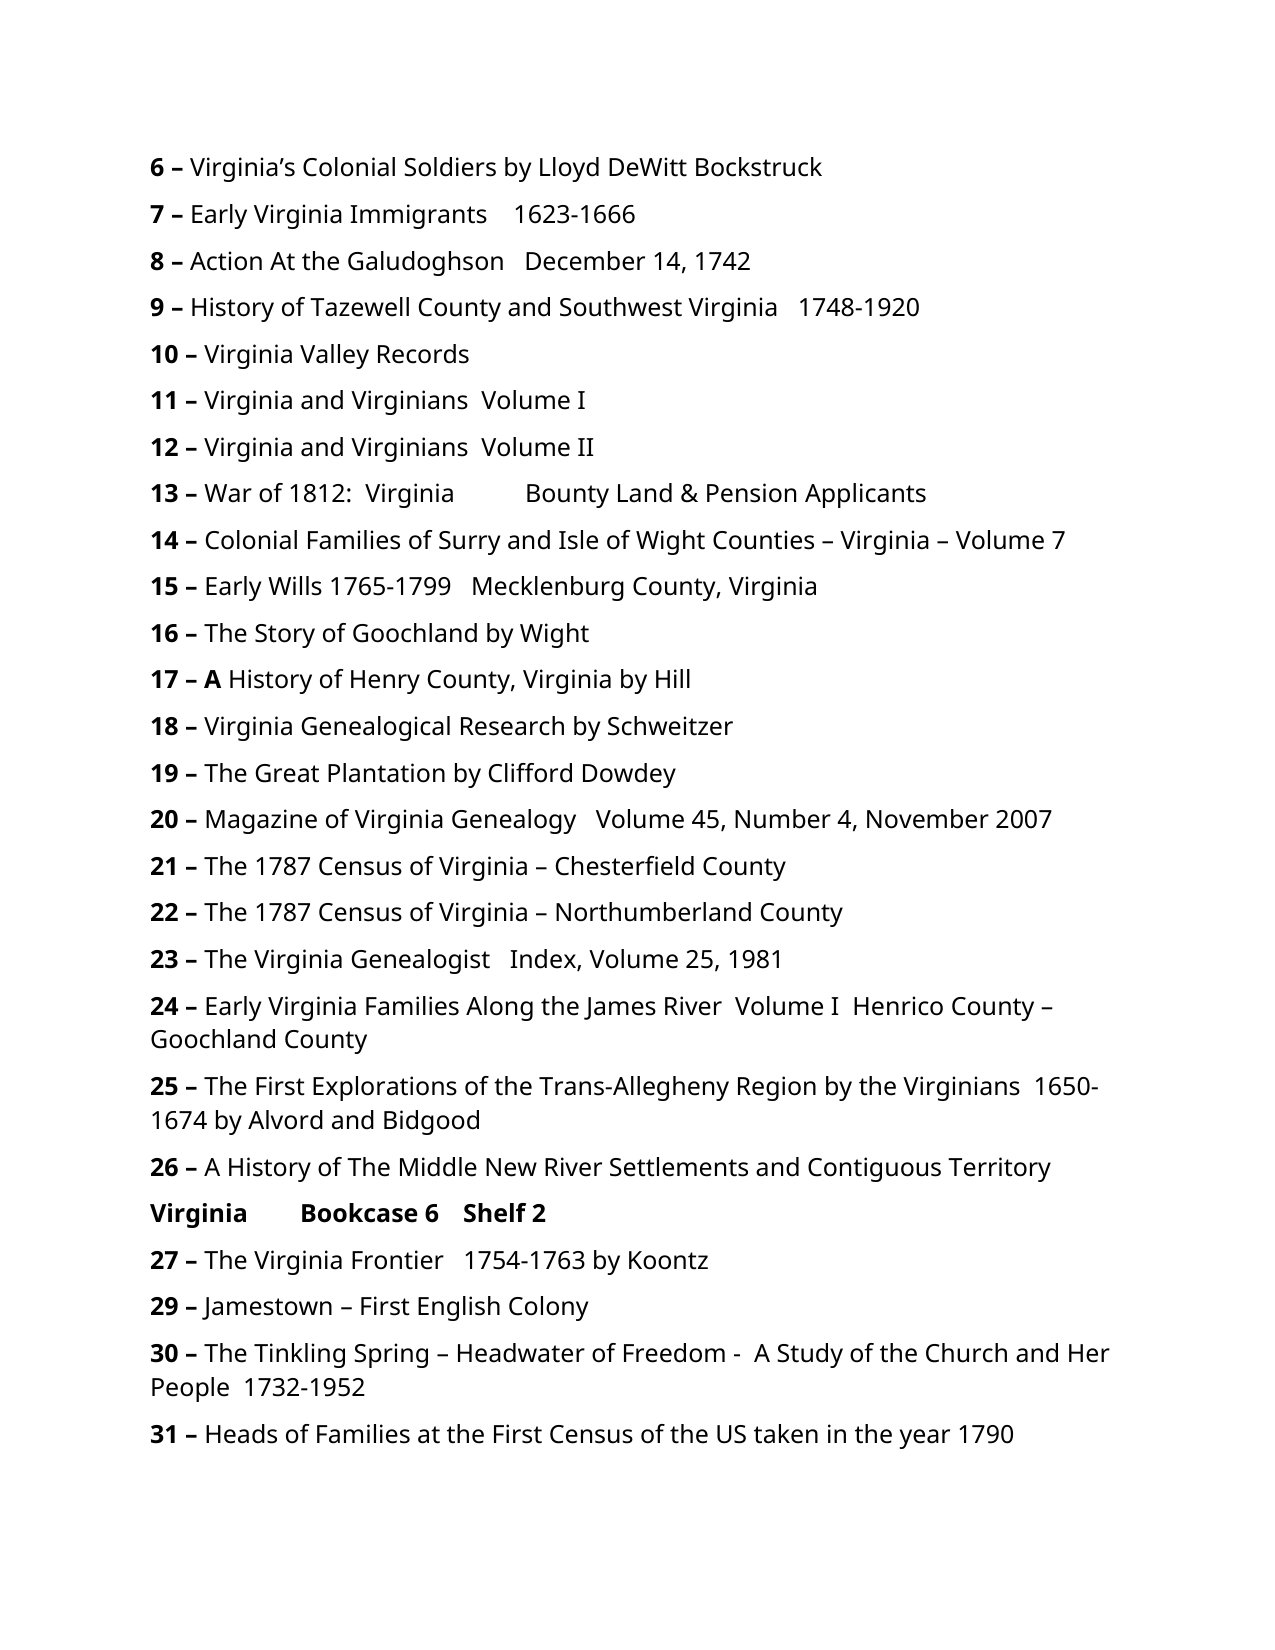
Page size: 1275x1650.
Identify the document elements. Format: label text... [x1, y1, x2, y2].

text 11 – Virginia and Virginians Volume I [150, 383, 1125, 417]
text Virginia Bookcase 6 Shelf 2 [150, 1196, 1125, 1230]
text 13 – War of 1812: Virginia Bounty Land & Pension Applicants [150, 476, 1125, 510]
text 26 – A History of The Middle New River Settlements and Contiguous Territory [150, 1149, 1125, 1183]
text 10 – Virginia Valley Records [150, 336, 1125, 370]
text 16 – The Story of Goochland by Wight [150, 616, 1125, 650]
text 19 – The Great Plantation by Clifford Dowdey [150, 755, 1125, 789]
text 29 – Jamestown – First English Colony [150, 1289, 1125, 1323]
text 27 – The Virginia Frontier 1754-1763 by Koontz [150, 1242, 1125, 1277]
text 8 – Action At the Galudoghson December 14, 1742 [150, 243, 1125, 277]
text 31 – Heads of Families at the First Census of the US taken in the year 1790 [150, 1416, 1125, 1450]
text 15 – Early Wills 1765-1799 Mecklenburg County, Virginia [150, 569, 1125, 603]
text 7 – Early Virginia Immigrants 1623-1666 [150, 197, 1125, 231]
text 24 – Early Virginia Families Along the James River Volume I Henrico County – Goochland County [150, 988, 1125, 1056]
text 17 – A History of Henry County, Virginia by Hill [150, 662, 1125, 696]
text 12 – Virginia and Virginians Volume II [150, 429, 1125, 463]
text 25 – The First Explorations of the Trans-Allegheny Region by the Virginians 1650-1674 by Alvord and Bidgood [150, 1069, 1125, 1137]
text 23 – The Virginia Genealogist Index, Volume 25, 1981 [150, 942, 1125, 976]
text 22 – The 1787 Census of Virginia – Northumberland County [150, 895, 1125, 929]
text 30 – The Tinkling Spring – Headwater of Freedom - A Study of the Church and Her People 1732-1952 [150, 1336, 1125, 1404]
text 14 – Colonial Families of Surry and Isle of Wight Counties – Virginia – Volume 7 [150, 522, 1125, 557]
text 20 – Magazine of Virginia Genealogy Volume 45, Number 4, November 2007 [150, 802, 1125, 836]
text 9 – History of Tazewell County and Southwest Virginia 1748-1920 [150, 290, 1125, 324]
text 6 – Virginia’s Colonial Soldiers by Lloyd DeWitt Bockstruck [150, 150, 1125, 184]
text 18 – Virginia Genealogical Research by Schweitzer [150, 709, 1125, 743]
text 21 – The 1787 Census of Virginia – Chesterfield County [150, 848, 1125, 882]
